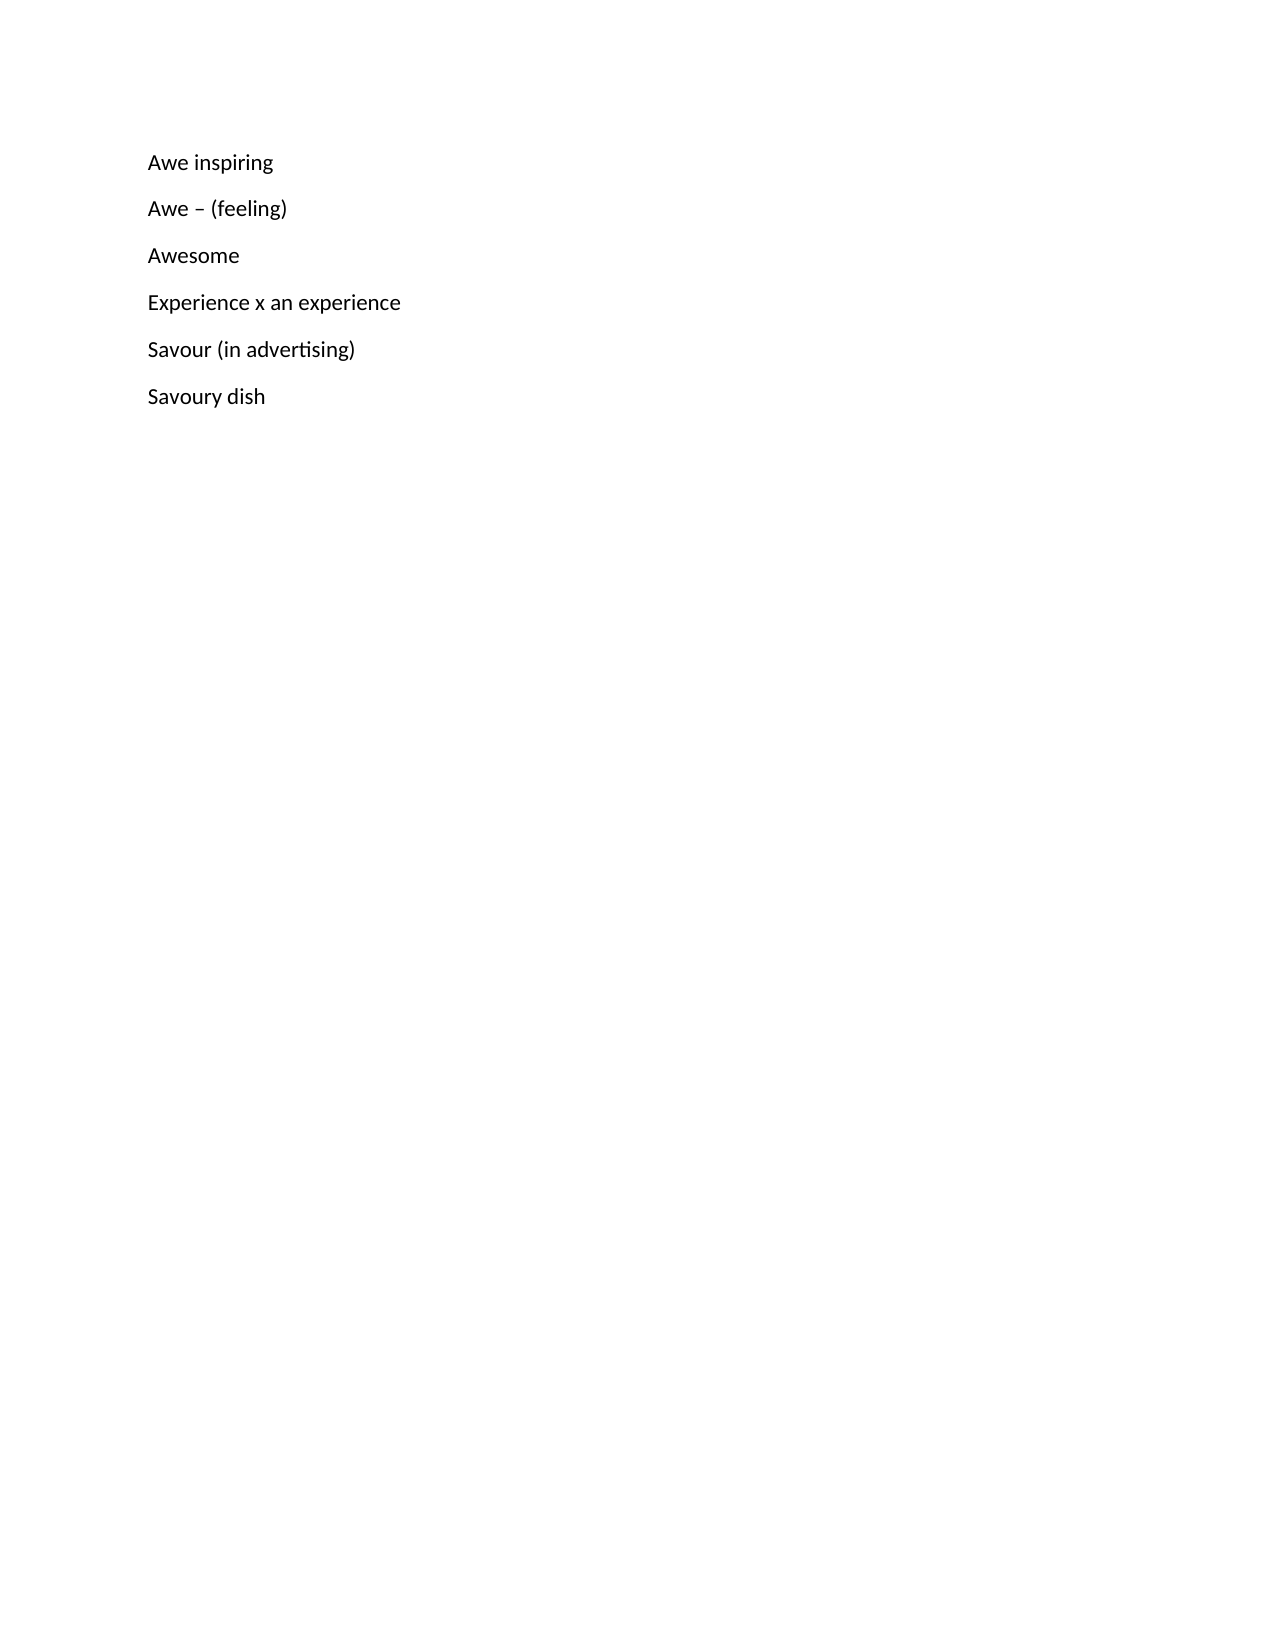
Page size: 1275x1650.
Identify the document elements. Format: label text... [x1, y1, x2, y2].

text Awe inspiring [148, 148, 1127, 176]
text Awesome [148, 241, 1127, 269]
text Experience x an experience [148, 288, 1127, 316]
text Savoury dish [148, 382, 1127, 410]
text Savour (in advertising) [148, 335, 1127, 363]
text Awe – (feeling) [148, 194, 1127, 222]
